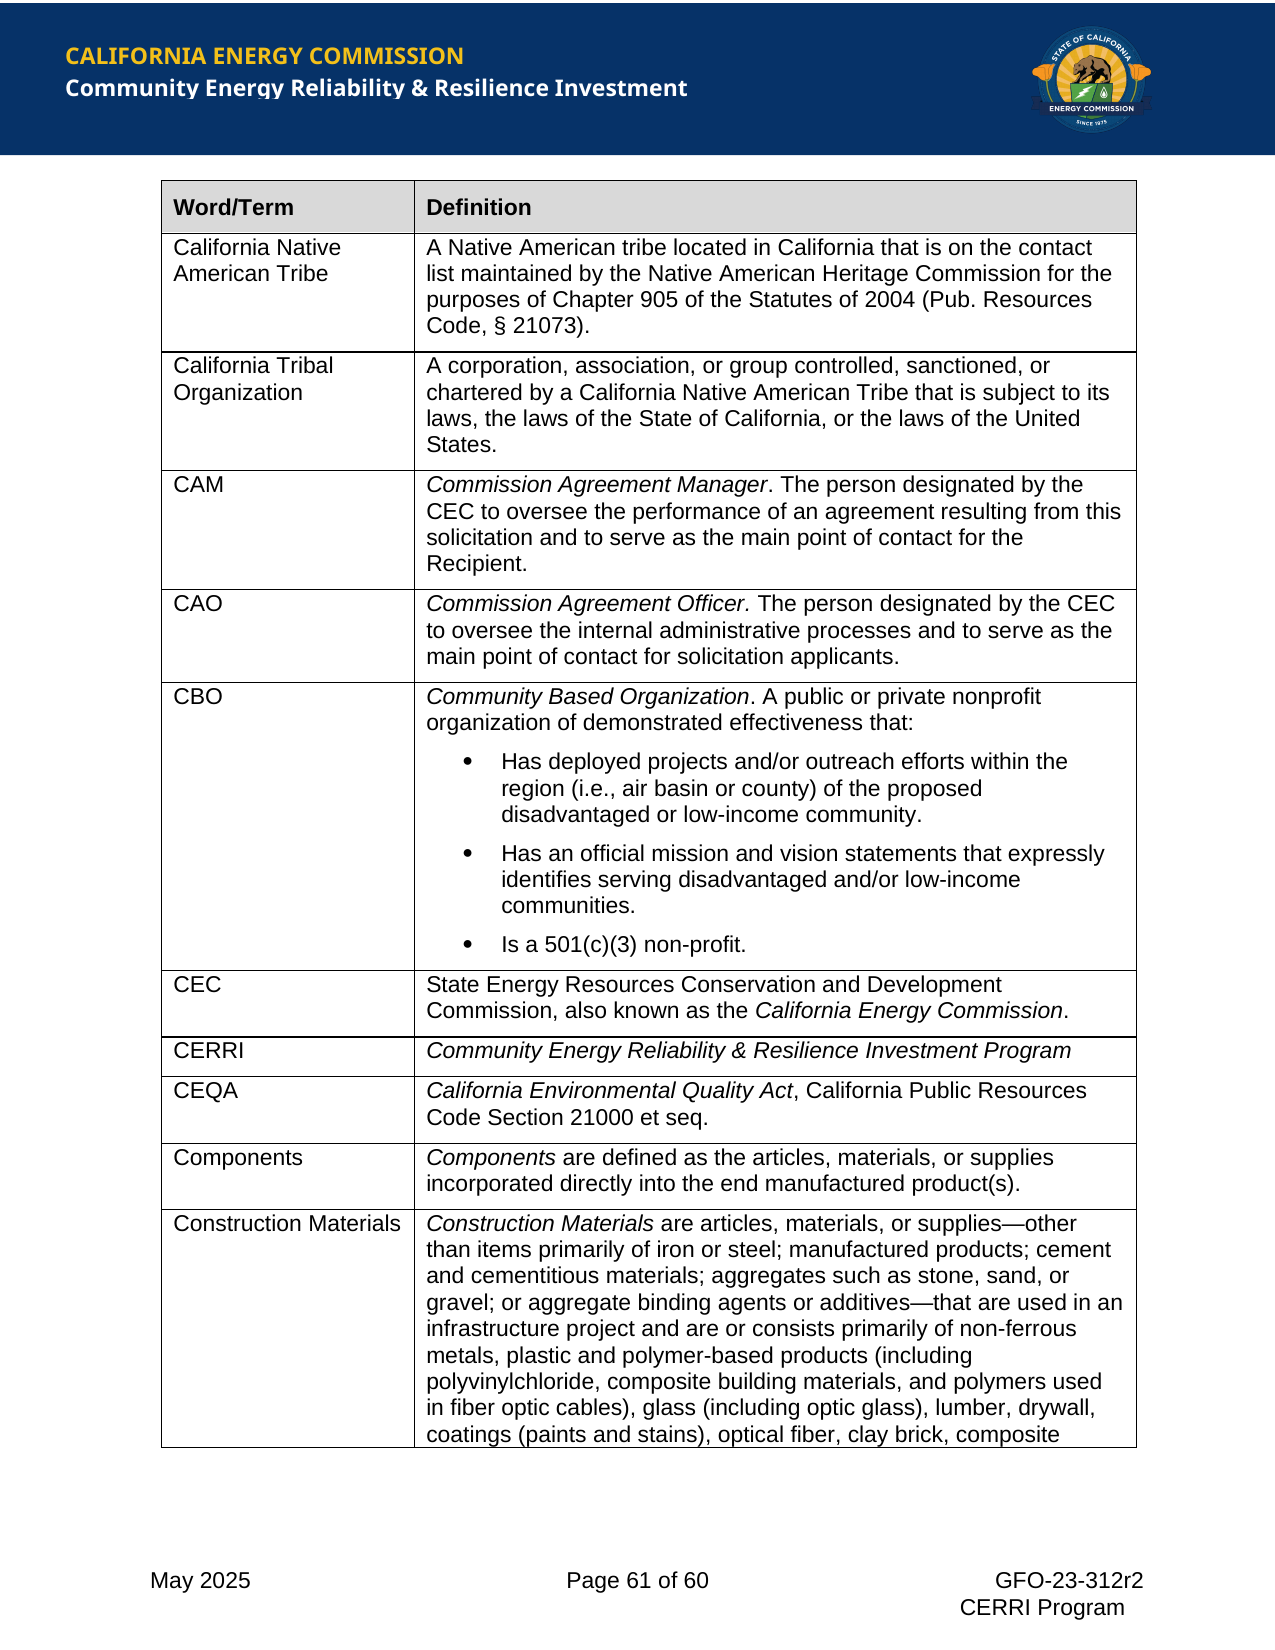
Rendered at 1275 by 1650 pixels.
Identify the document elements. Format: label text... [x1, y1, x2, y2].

table_cell California Tribal Organization [162, 353, 414, 470]
table_cell State Energy Resources Conservation and Development Commission, also known as the California Energy Commission. [415, 971, 1136, 1036]
table_cell CAM [162, 471, 414, 589]
table_cell CEQA [162, 1077, 414, 1142]
table_cell Construction Materials [162, 1210, 414, 1447]
table_cell CBO [162, 683, 414, 970]
table_cell Community Energy Reliability & Resilience Investment Program [415, 1038, 1136, 1076]
table_cell Components [162, 1144, 414, 1209]
table_cell Commission Agreement Manager. The person designated by the CEC to oversee the performance of an agreement resulting from this solicitation and to serve as the main point of contact for the Recipient. [415, 471, 1136, 589]
table_cell CAO [162, 590, 414, 682]
table_cell A Native American tribe located in California that is on the contact list maintained by the Native American Heritage Commission for the purposes of Chapter 905 of the Statutes of 2004 (Pub. Resources Code, § 21073). [415, 234, 1136, 351]
table_cell California Native American Tribe [162, 234, 414, 351]
table_cell California Environmental Quality Act, California Public Resources Code Section 21000 et seq. [415, 1077, 1136, 1142]
table_cell Community Based Organization. A public or private nonprofit organization of demonstrated effectiveness that: Has deployed projects and/or outreach efforts within the region (i.e., air basin or county) of the proposed disadvantaged or low-income community. Has an official mission and vision statements that expressly identifies serving disadvantaged and/or low-income communities. Is a 501(c)(3) non-profit. [415, 683, 1136, 970]
table_cell Commission Agreement Officer. The person designated by the CEC to oversee the internal administrative processes and to serve as the main point of contact for solicitation applicants. [415, 590, 1136, 682]
picture [1025, 13, 1158, 146]
table_header Word/Term [162, 181, 414, 232]
table_cell CERRI [162, 1038, 414, 1076]
table_cell CEC [162, 971, 414, 1036]
table_cell A corporation, association, or group controlled, sanctioned, or chartered by a California Native American Tribe that is subject to its laws, the laws of the State of California, or the laws of the United States. [415, 353, 1136, 470]
table_cell Components are defined as the articles, materials, or supplies incorporated directly into the end manufactured product(s). [415, 1144, 1136, 1209]
table_header Definition [415, 181, 1136, 232]
